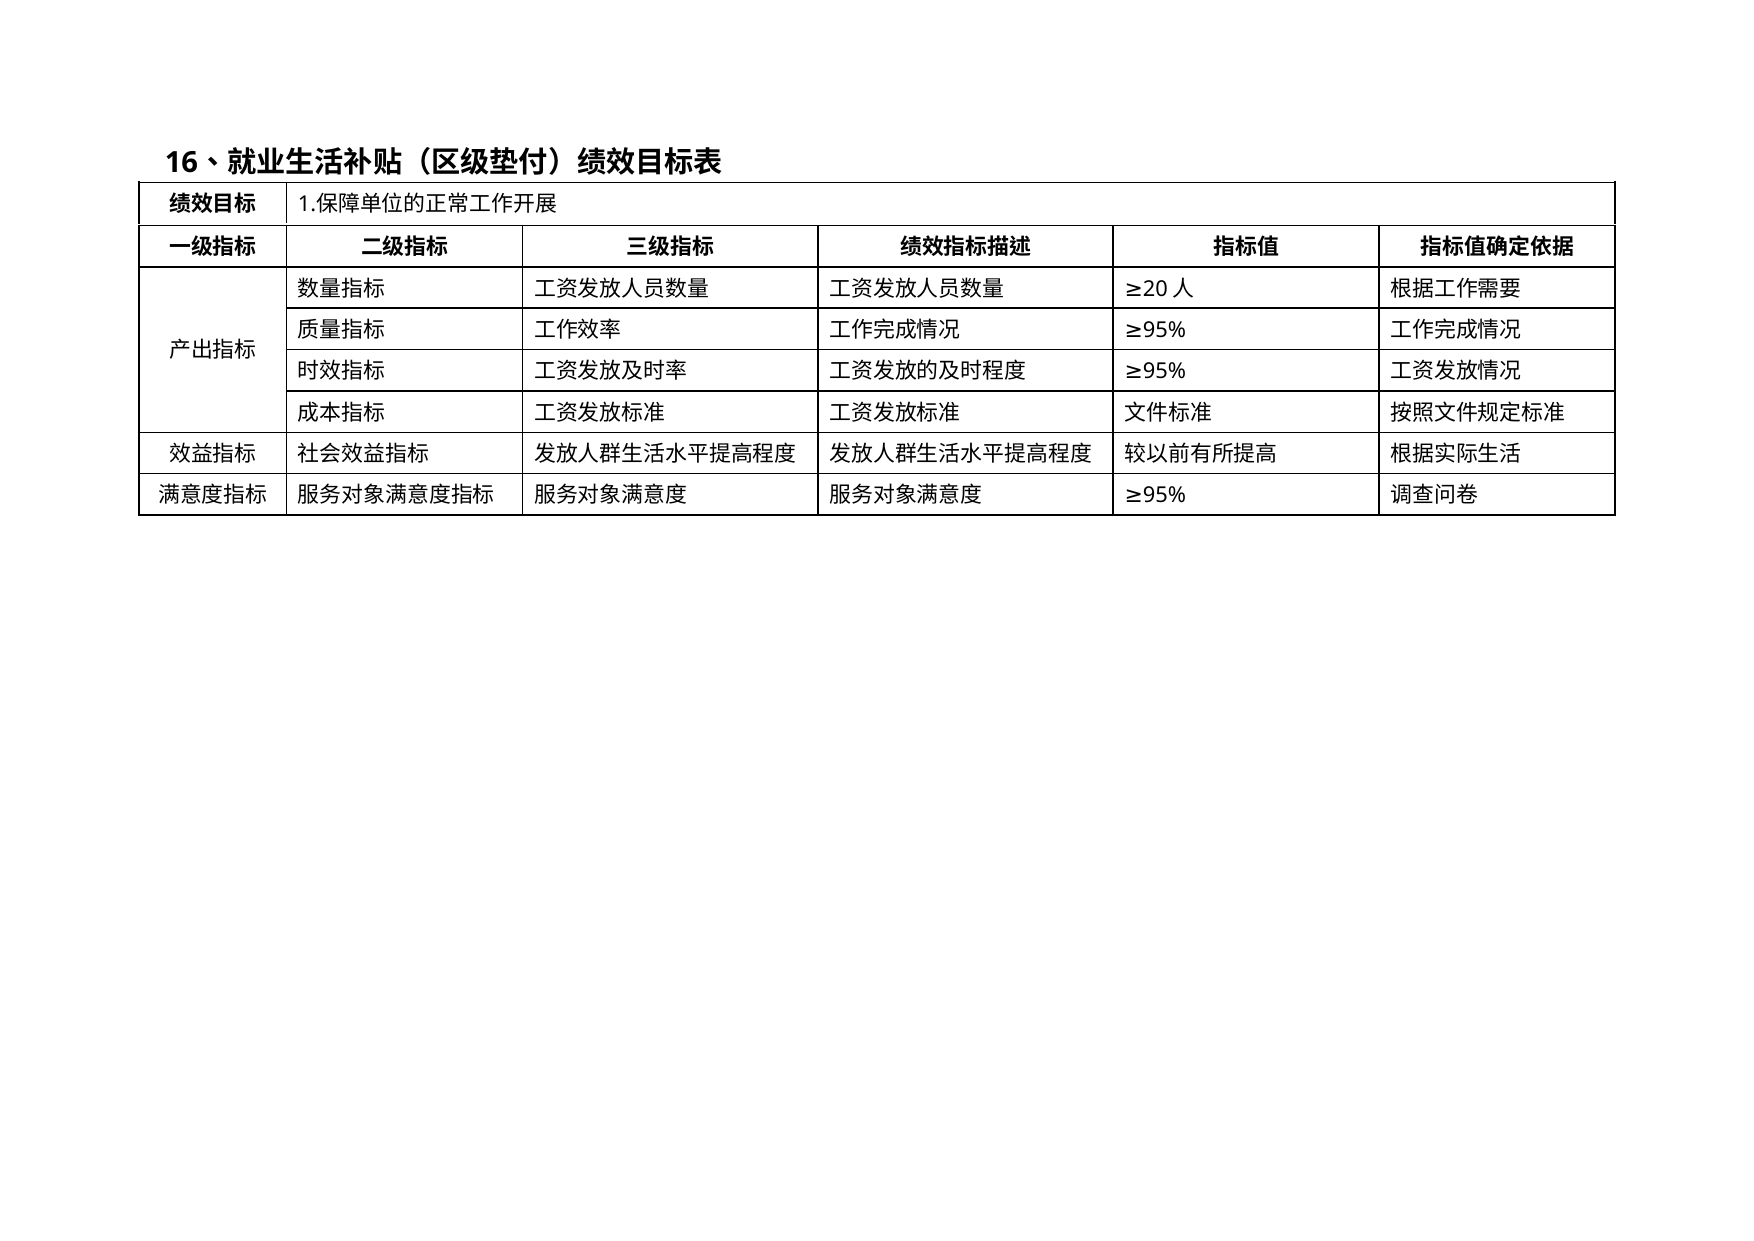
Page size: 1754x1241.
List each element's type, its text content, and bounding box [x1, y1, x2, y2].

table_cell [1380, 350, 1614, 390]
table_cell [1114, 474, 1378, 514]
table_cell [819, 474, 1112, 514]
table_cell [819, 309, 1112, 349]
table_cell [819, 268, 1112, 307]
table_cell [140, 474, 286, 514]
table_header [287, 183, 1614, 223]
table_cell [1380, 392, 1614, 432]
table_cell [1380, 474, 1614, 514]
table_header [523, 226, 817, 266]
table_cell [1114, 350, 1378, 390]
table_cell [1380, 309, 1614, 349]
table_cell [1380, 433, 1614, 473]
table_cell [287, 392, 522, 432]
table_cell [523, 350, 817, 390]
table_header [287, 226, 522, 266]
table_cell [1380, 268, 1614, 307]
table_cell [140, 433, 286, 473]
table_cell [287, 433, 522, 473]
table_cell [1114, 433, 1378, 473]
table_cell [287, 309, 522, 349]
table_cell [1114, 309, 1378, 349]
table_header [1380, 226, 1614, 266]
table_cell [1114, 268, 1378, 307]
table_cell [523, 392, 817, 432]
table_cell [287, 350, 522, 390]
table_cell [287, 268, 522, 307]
text 16、就业生活补贴（区级垫付）绩效目标表 [106, 142, 1648, 181]
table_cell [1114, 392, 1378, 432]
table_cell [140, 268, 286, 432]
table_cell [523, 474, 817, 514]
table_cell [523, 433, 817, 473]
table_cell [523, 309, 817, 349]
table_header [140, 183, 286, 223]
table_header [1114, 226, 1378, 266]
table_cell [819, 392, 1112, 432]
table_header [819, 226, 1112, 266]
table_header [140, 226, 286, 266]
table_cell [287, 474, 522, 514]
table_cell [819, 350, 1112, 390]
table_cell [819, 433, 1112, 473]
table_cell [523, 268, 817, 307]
